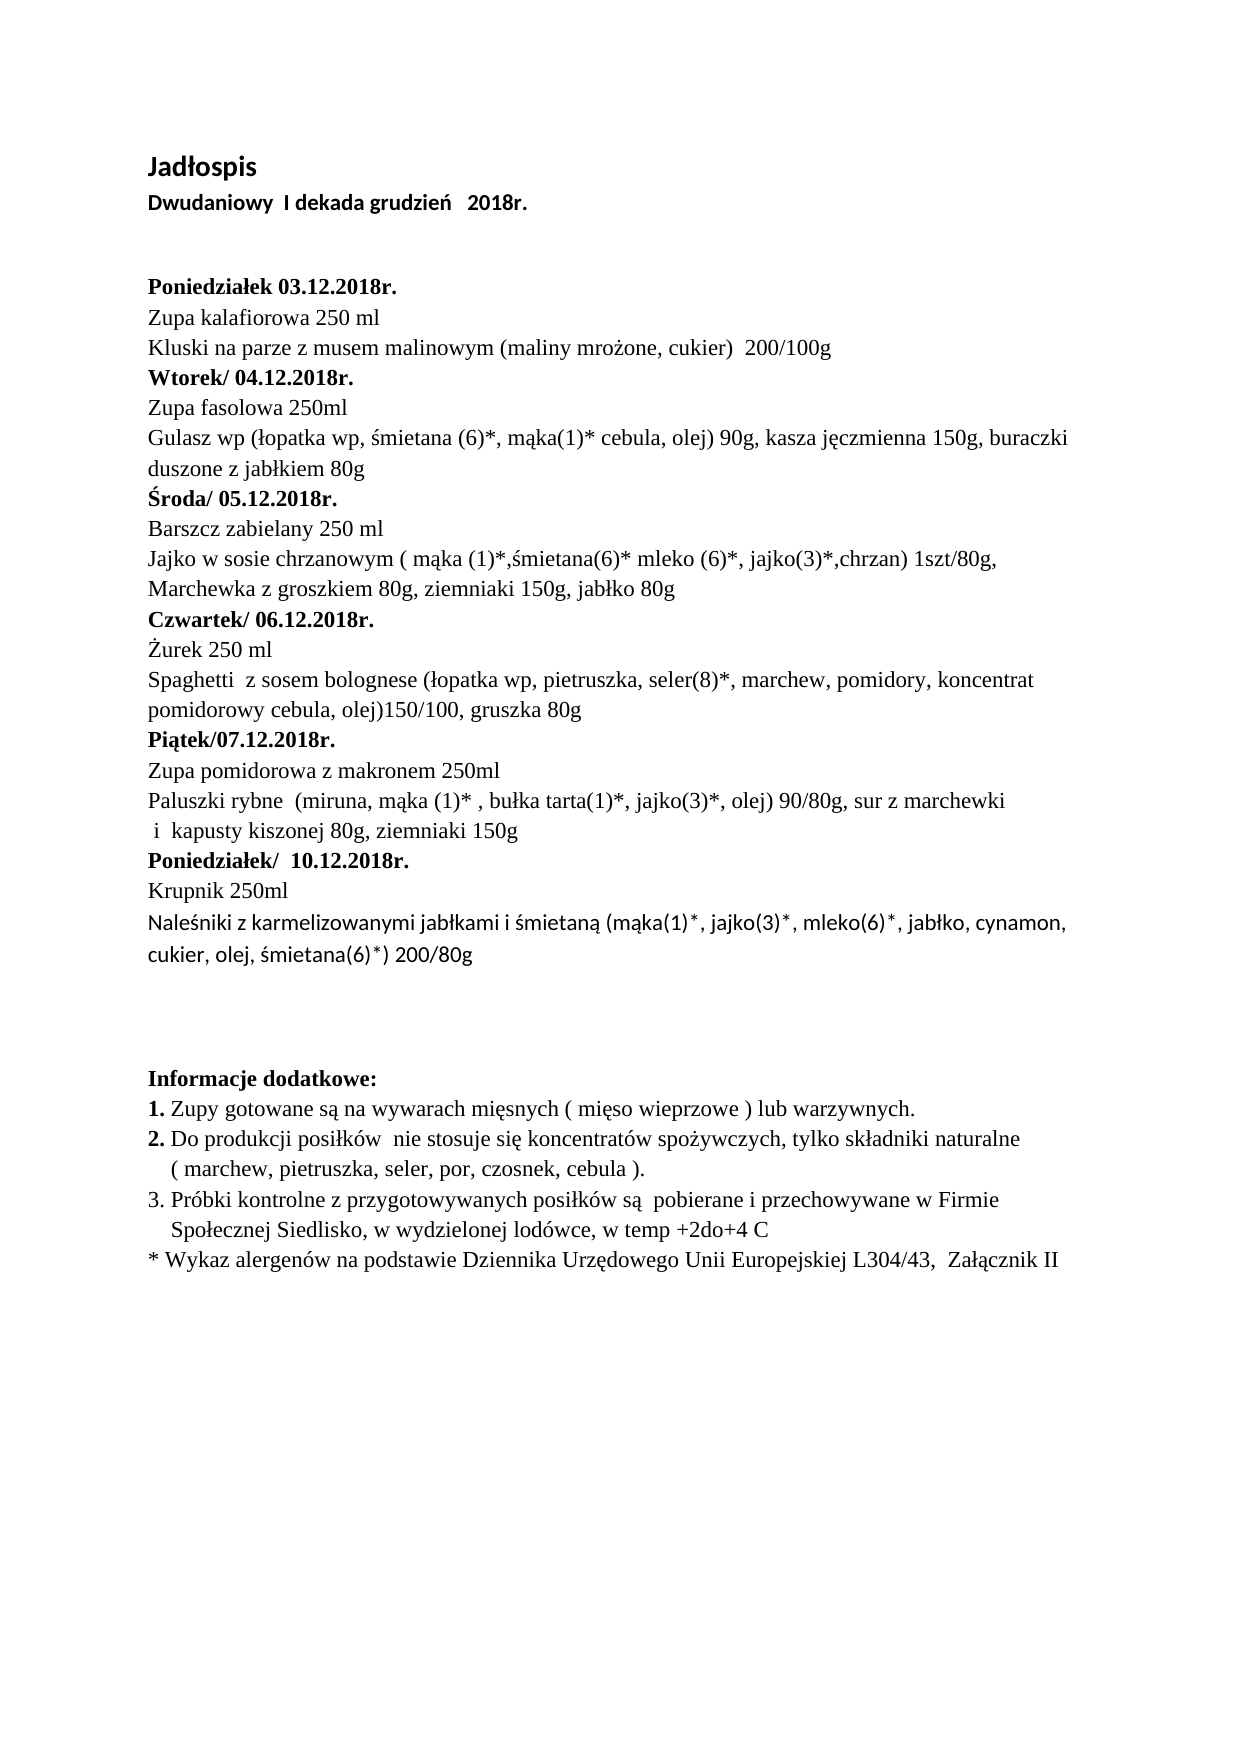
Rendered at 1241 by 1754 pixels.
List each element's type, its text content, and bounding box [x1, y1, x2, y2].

text Zupa kalafiorowa 250 ml [148, 304, 1093, 330]
text Piątek/07.12.2018r. [148, 727, 1093, 753]
text Społecznej Siedlisko, w wydzielonej lodówce, w temp +2do+4 C [148, 1216, 1093, 1242]
text ( marchew, pietruszka, seler, por, czosnek, cebula ). [148, 1155, 1093, 1182]
text Informacje dodatkowe: [148, 1065, 1093, 1091]
text Czwartek/ 06.12.2018r. [148, 606, 1093, 632]
text Zupa pomidorowa z makronem 250ml [148, 757, 1093, 783]
text Wtorek/ 04.12.2018r. [148, 364, 1093, 390]
text Naleśniki z karmelizowanymi jabłkami i śmietaną (mąka(1)*, jajko(3)*, mleko(6)*, jabłko, cynamon, cukier, olej, śmietana(6)*) 200/80g [148, 908, 1093, 968]
text Żurek 250 ml [148, 636, 1093, 662]
text i kapusty kiszonej 80g, ziemniaki 150g [148, 817, 1093, 843]
text 2. Do produkcji posiłków nie stosuje się koncentratów spożywczych, tylko składniki naturalne [148, 1125, 1093, 1152]
text Środa/ 05.12.2018r. [148, 485, 1093, 511]
text Jadłospis [148, 148, 1093, 183]
text Poniedziałek/ 10.12.2018r. [148, 847, 1093, 874]
text Kluski na parze z musem malinowym (maliny mrożone, cukier) 200/100g [148, 334, 1093, 360]
text Zupa fasolowa 250ml [148, 394, 1093, 421]
text Barszcz zabielany 250 ml [148, 515, 1093, 541]
text 3. Próbki kontrolne z przygotowywanych posiłków są pobierane i przechowywane w Firmie [148, 1186, 1093, 1212]
text 1. Zupy gotowane są na wywarach mięsnych ( mięso wieprzowe ) lub warzywnych. [148, 1095, 1093, 1121]
text Dwudaniowy I dekada grudzień 2018r. [148, 188, 1093, 217]
text Jajko w sosie chrzanowym ( mąka (1)*,śmietana(6)* mleko (6)*, jajko(3)*,chrzan) 1szt/80g, Marchewka z groszkiem 80g, ziemniaki 150g, jabłko 80g [148, 545, 1093, 602]
text * Wykaz alergenów na podstawie Dziennika Urzędowego Unii Europejskiej L304/43, Załącznik II [148, 1246, 1093, 1272]
text Gulasz wp (łopatka wp, śmietana (6)*, mąka(1)* cebula, olej) 90g, kasza jęczmienna 150g, buraczki duszone z jabłkiem 80g [148, 424, 1093, 481]
text Poniedziałek 03.12.2018r. [148, 273, 1093, 300]
text Paluszki rybne (miruna, mąka (1)* , bułka tarta(1)*, jajko(3)*, olej) 90/80g, sur z marchewki [148, 787, 1093, 813]
text Spaghetti z sosem bolognese (łopatka wp, pietruszka, seler(8)*, marchew, pomidory, koncentrat pomidorowy cebula, olej)150/100, gruszka 80g [148, 666, 1093, 723]
text Krupnik 250ml [148, 878, 1093, 904]
